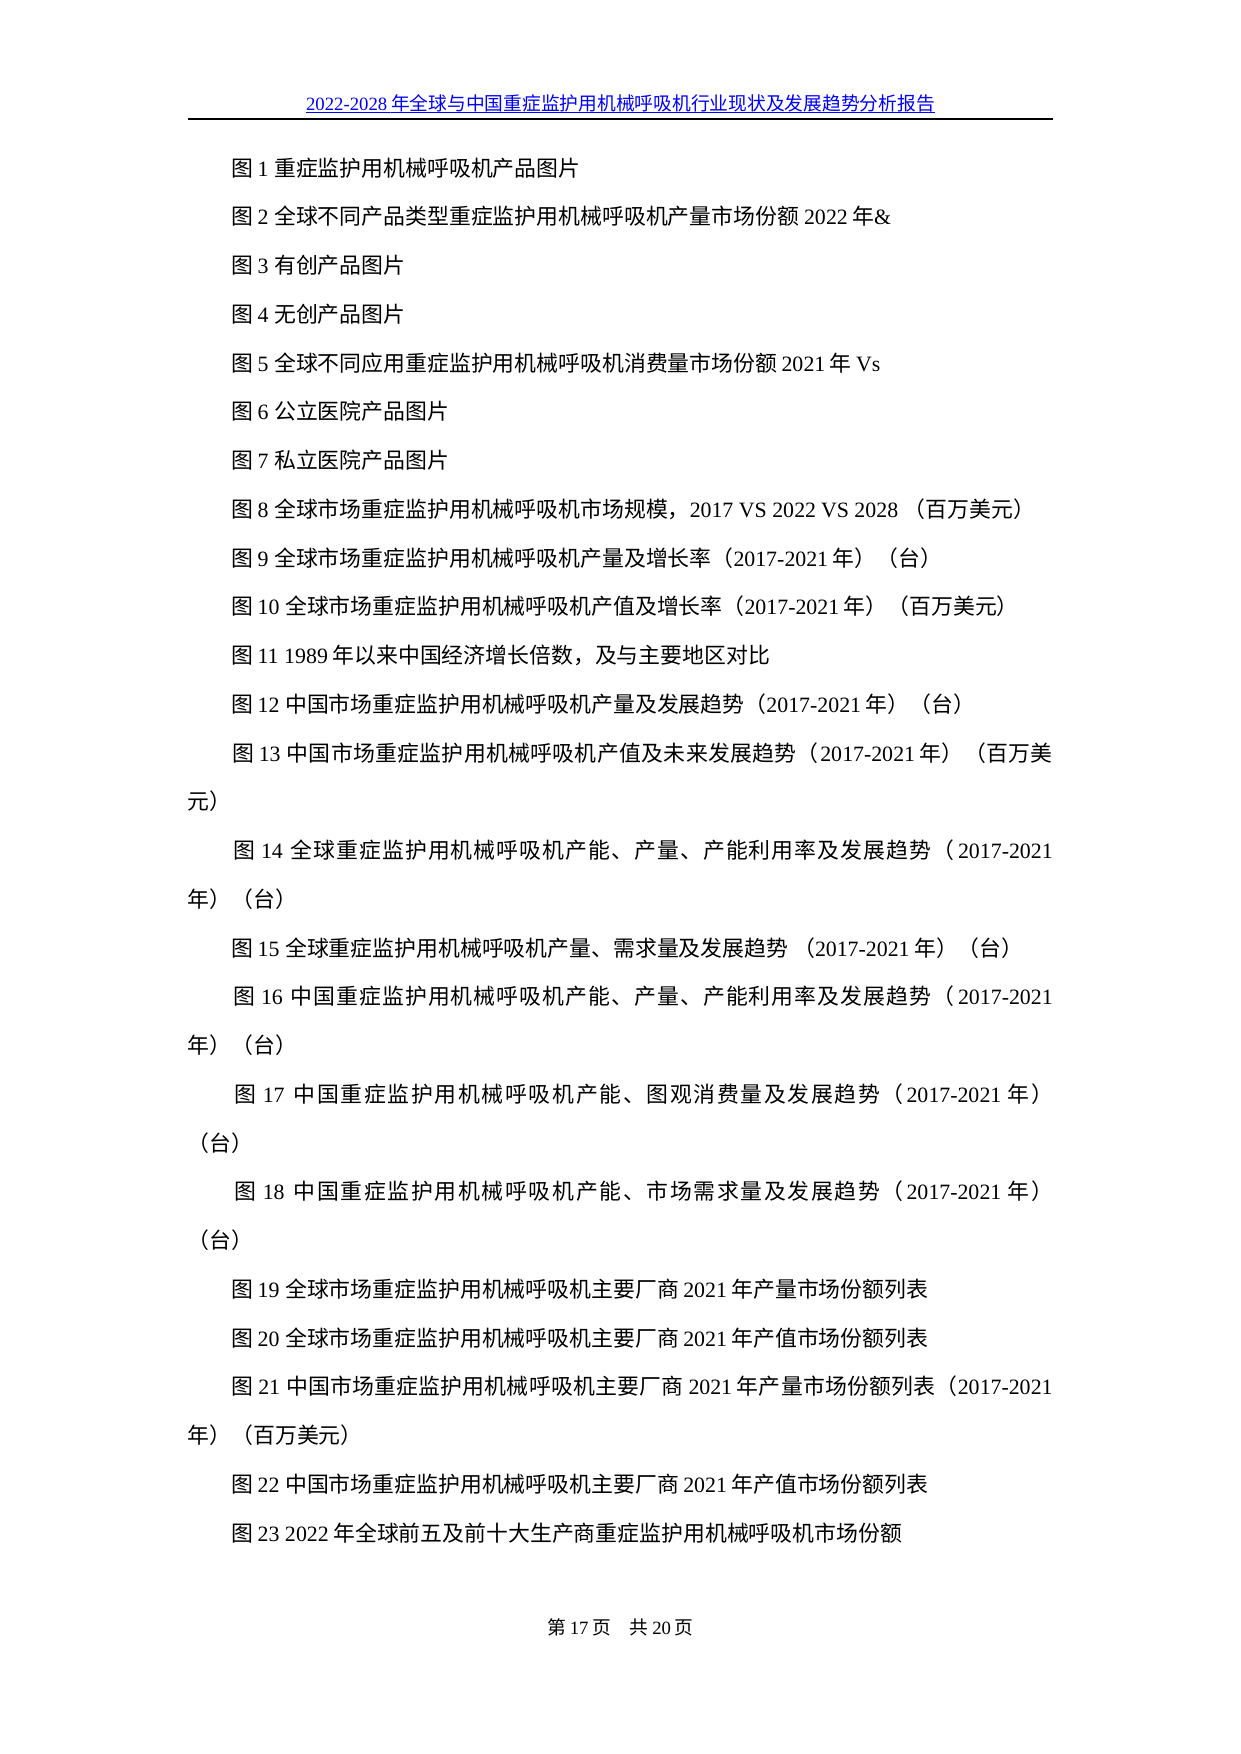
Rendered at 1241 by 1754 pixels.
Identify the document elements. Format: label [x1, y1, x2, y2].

text [187, 150, 1053, 1548]
